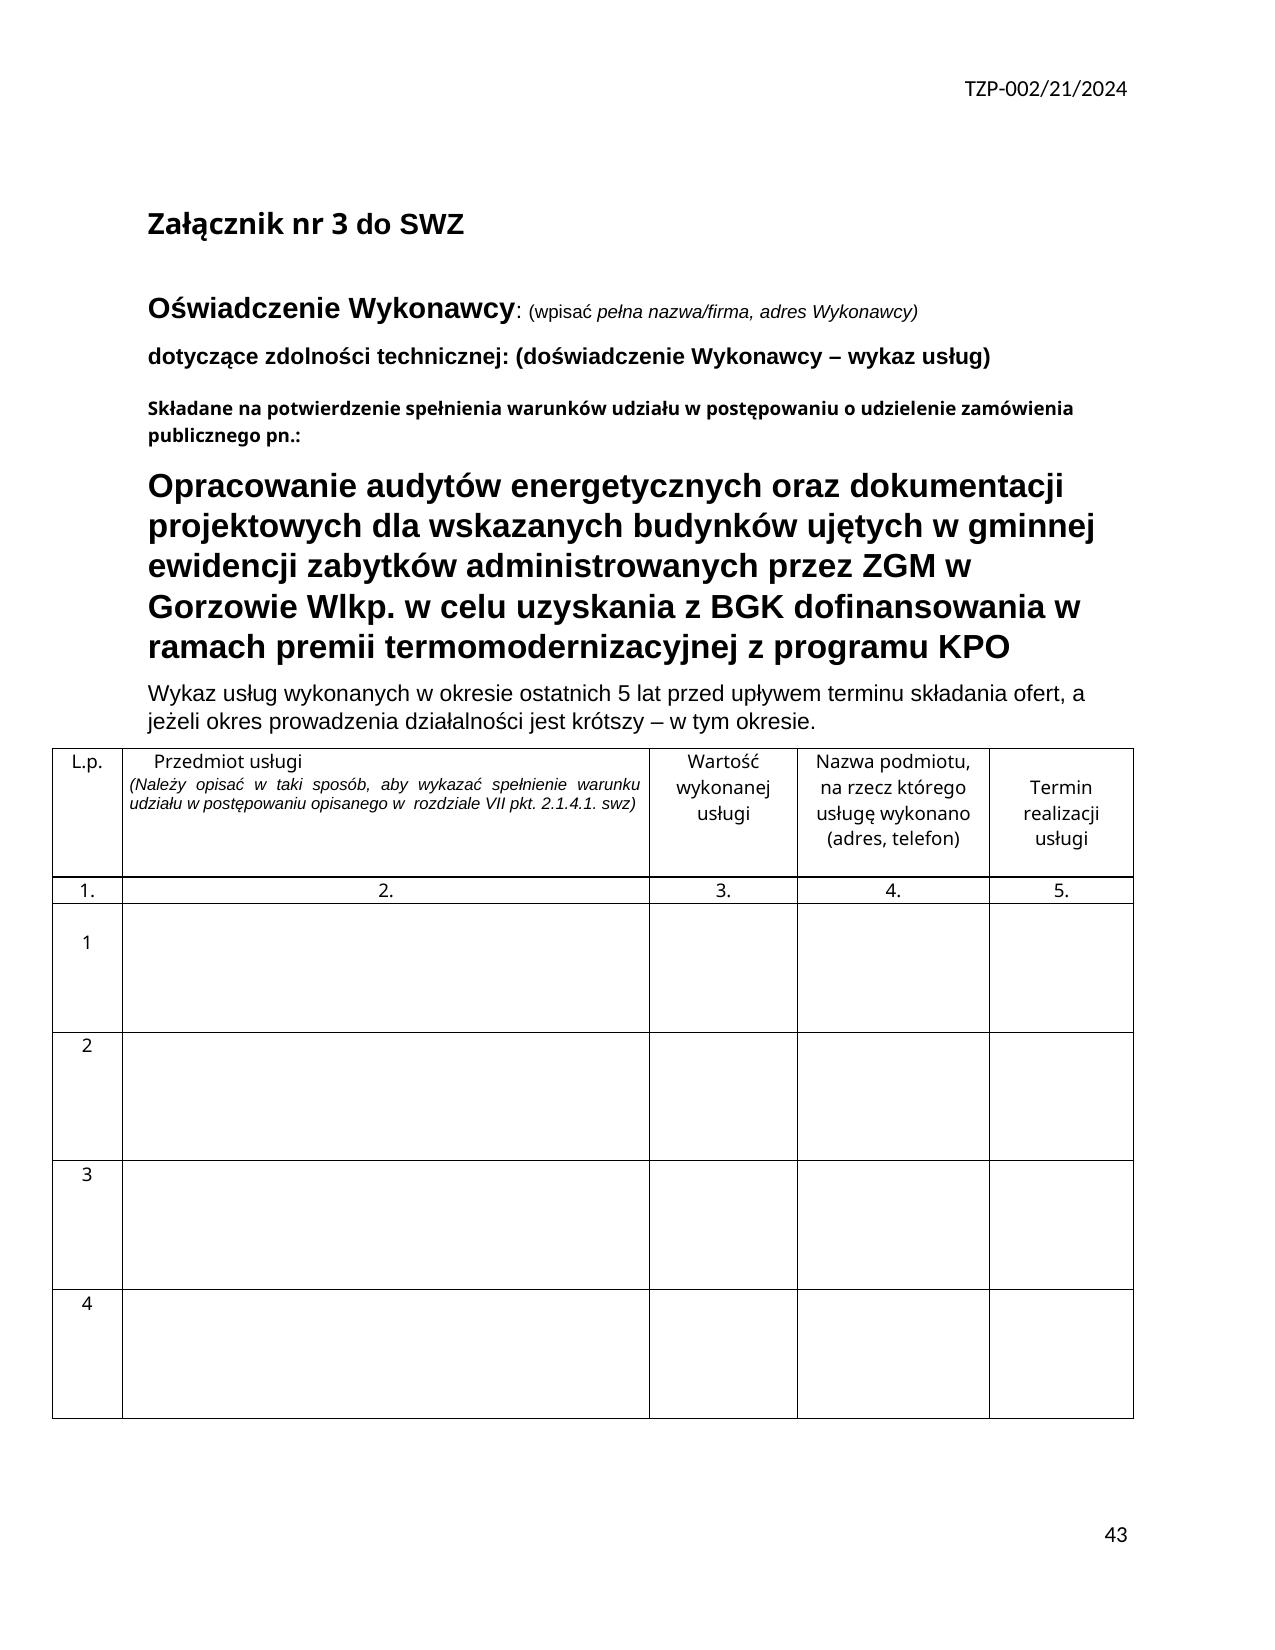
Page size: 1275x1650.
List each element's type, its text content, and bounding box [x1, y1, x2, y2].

table_cell [123, 904, 649, 1032]
table_cell [798, 904, 989, 1032]
table_header Wartość wykonanej usługi [650, 749, 797, 876]
table_cell [990, 1290, 1133, 1417]
table_header L.p. [53, 749, 122, 876]
text dotyczące zdolności technicznej: (doświadczenie Wykonawcy – wykaz usług) [148, 343, 1133, 369]
subtitle Załącznik nr 3 do SWZ [148, 203, 1127, 243]
table_cell [798, 1161, 989, 1289]
table_header Przedmiot usługi (Należy opisać w taki sposób, aby wykazać spełnienie warunku udziału w postępowaniu opisanego w rozdziale VII pkt. 2.1.4.1. swz) [123, 749, 649, 876]
table_header Nazwa podmiotu, na rzecz którego usługę wykonano (adres, telefon) [798, 749, 989, 876]
table_cell 1. [53, 878, 122, 903]
table_cell 4. [798, 878, 989, 903]
table_cell 2 [53, 1033, 122, 1160]
table_cell [123, 1290, 649, 1417]
table_cell 5. [990, 878, 1133, 903]
table_cell 3. [650, 878, 797, 903]
table_cell [990, 904, 1133, 1032]
table_header Termin realizacji usługi [990, 749, 1133, 876]
table_cell [650, 904, 797, 1032]
text Składane na potwierdzenie spełnienia warunków udziału w postępowaniu o udzielenie zamówienia publicznego pn.: [148, 396, 1127, 448]
table_cell [650, 1033, 797, 1160]
table_cell [798, 1290, 989, 1417]
table_cell 2. [123, 878, 649, 903]
table_cell [990, 1033, 1133, 1160]
table_cell 1 [53, 904, 122, 1032]
table_cell [650, 1161, 797, 1289]
table_cell [798, 1033, 989, 1160]
text Wykaz usług wykonanych w okresie ostatnich 5 lat przed upływem terminu składania ofert, a jeżeli okres prowadzenia działalności jest krótszy – w tym okresie. [148, 680, 1127, 734]
table_cell 4 [53, 1290, 122, 1417]
text Oświadczenie Wykonawcy: (wpisać pełna nazwa/firma, adres Wykonawcy) [148, 291, 1137, 325]
table_cell 3 [53, 1161, 122, 1289]
table_cell [123, 1033, 649, 1160]
text Opracowanie audytów energetycznych oraz dokumentacji projektowych dla wskazanych budynków ujętych w gminnej ewidencji zabytków administrowanych przez ZGM w Gorzowie Wlkp. w celu uzyskania z BGK dofinansowania w ramach premii termomodernizacyjnej z programu KPO [148, 466, 1127, 666]
table_cell [990, 1161, 1133, 1289]
table_cell [123, 1161, 649, 1289]
table_cell [650, 1290, 797, 1417]
